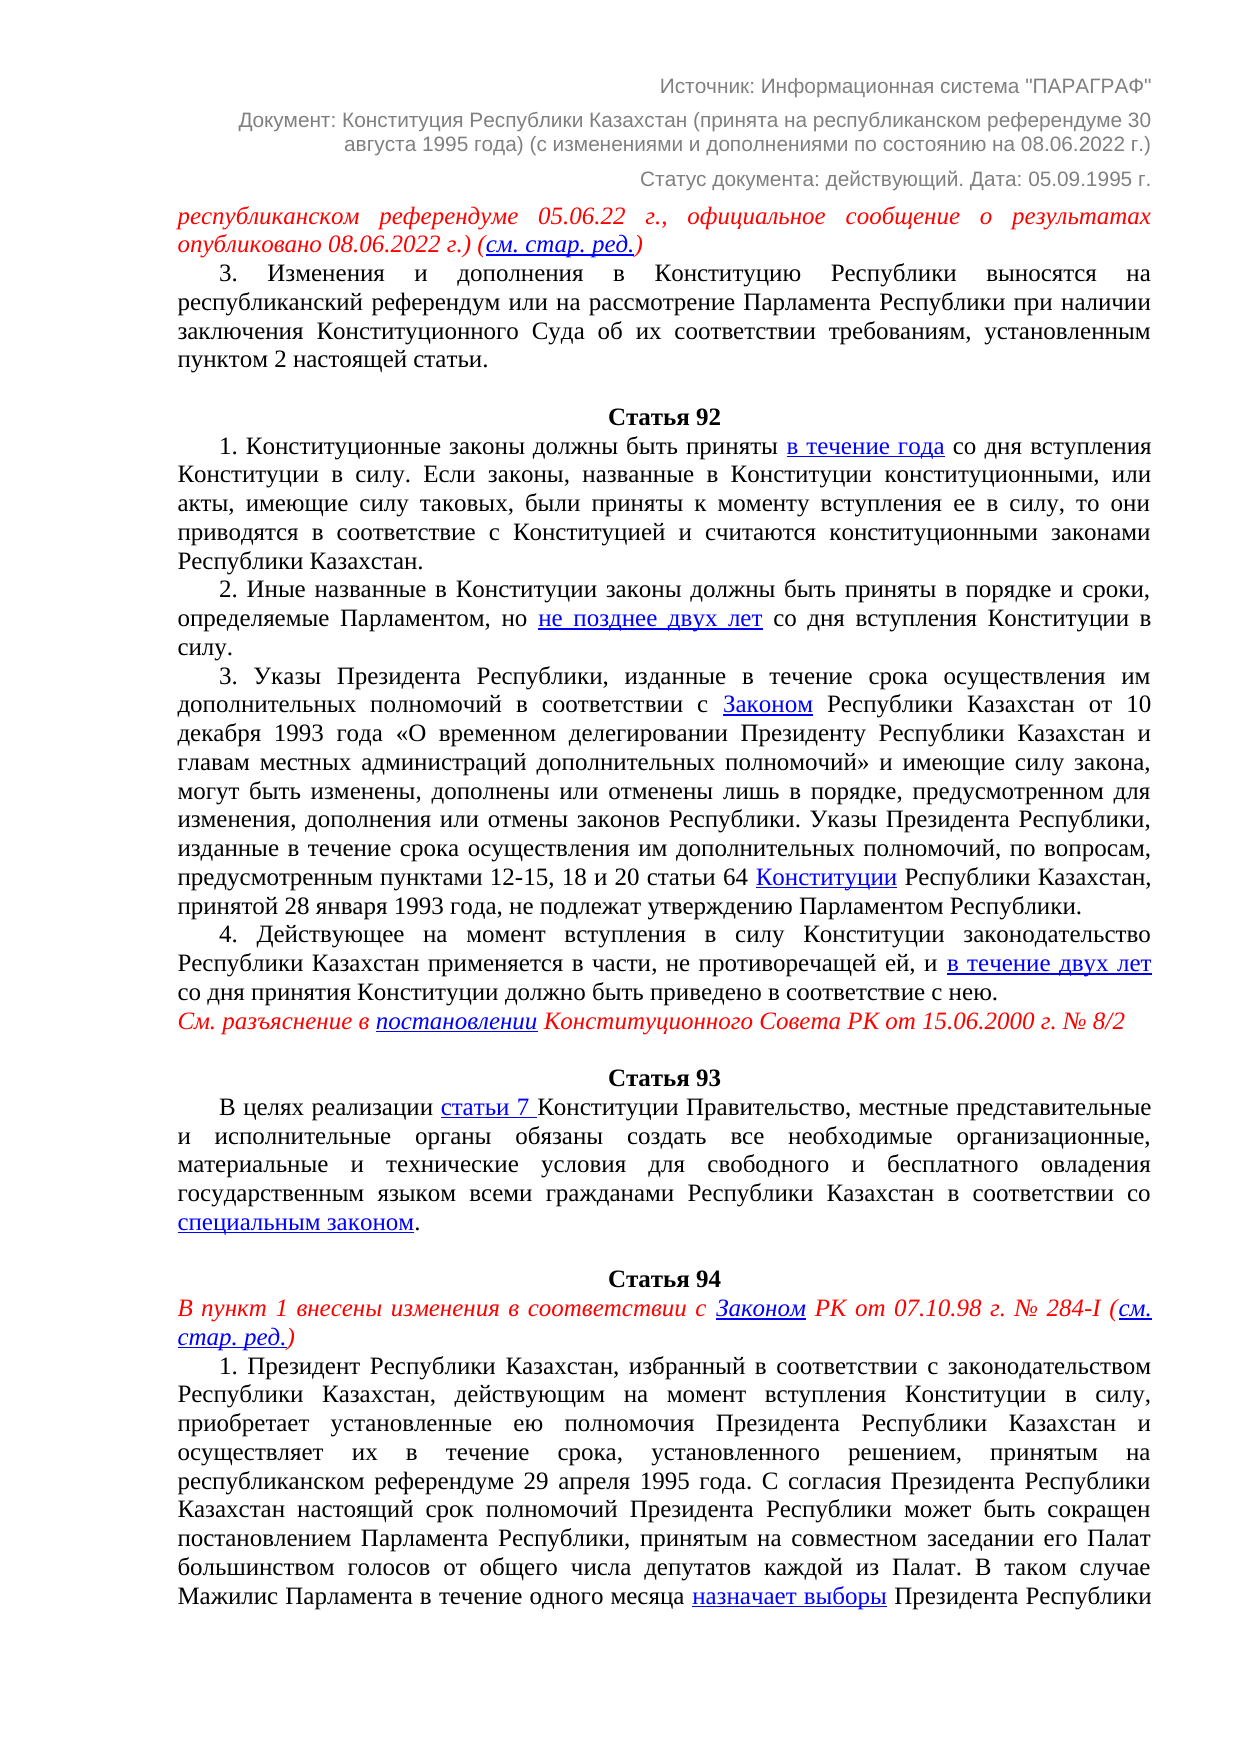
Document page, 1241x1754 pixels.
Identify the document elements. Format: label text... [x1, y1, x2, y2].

text Статья 94 [177, 1264, 1152, 1293]
text 3. Изменения и дополнения в Конституцию Республики выносятся на республиканский референдум или на рассмотрение Парламента Республики при наличии заключения Конституционного Суда об их соответствии требованиям, установленным пунктом 2 настоящей статьи. [177, 258, 1152, 373]
text 3. Указы Президента Республики, изданные в течение срока осуществления им дополнительных полномочий в соответствии с Законом Республики Казахстан от 10 декабря 1993 года «О временном делегировании Президенту Республики Казахстан и главам местных администраций дополнительных полномочий» и имеющие силу закона, могут быть изменены, дополнены или отменены лишь в порядке, предусмотренном для изменения, дополнения или отмены законов Республики. Указы Президента Республики, изданные в течение срока осуществления им дополнительных полномочий, по вопросам, предусмотренным пунктами 12-15, 18 и 20 статьи 64 Конституции Республики Казахстан, принятой 28 января 1993 года, не подлежат утверждению Парламентом Республики. [177, 661, 1152, 919]
text 4. Действующее на момент вступления в силу Конституции законодательство Республики Казахстан применяется в части, не противоречащей ей, и в течение двух лет со дня принятия Конституции должно быть приведено в соответствие с нею. [177, 919, 1152, 1006]
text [177, 1351, 1152, 1609]
text См. разъяснение в постановлении Конституционного Совета РК от 15.06.2000 г. № 8/2 [177, 1006, 1152, 1034]
text 2. Иные названные в Конституции законы должны быть приняты в порядке и сроки, определяемые Парламентом, но не позднее двух лет со дня вступления Конституции в силу. [177, 574, 1152, 661]
text Статья 92 [177, 402, 1152, 431]
text 1. Конституционные законы должны быть приняты в течение года со дня вступления Конституции в силу. Если законы, названные в Конституции конституционными, или акты, имеющие силу таковых, были приняты к моменту вступления ее в силу, то они приводятся в соответствие с Конституцией и считаются конституционными законами Республики Казахстан. [177, 431, 1152, 574]
text В целях реализации статьи 7 Конституции Правительство, местные представительные и исполнительные органы обязаны создать все необходимые организационные, материальные и технические условия для свободного и бесплатного овладения государственным языком всеми гражданами Республики Казахстан в соответствии со специальным законом. [177, 1092, 1152, 1236]
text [177, 201, 1152, 258]
text Статья 93 [177, 1063, 1152, 1092]
text В пункт 1 внесены изменения в соответствии с Законом РК от 07.10.98 г. № 284-I (см. стар. ред.) [177, 1293, 1152, 1351]
